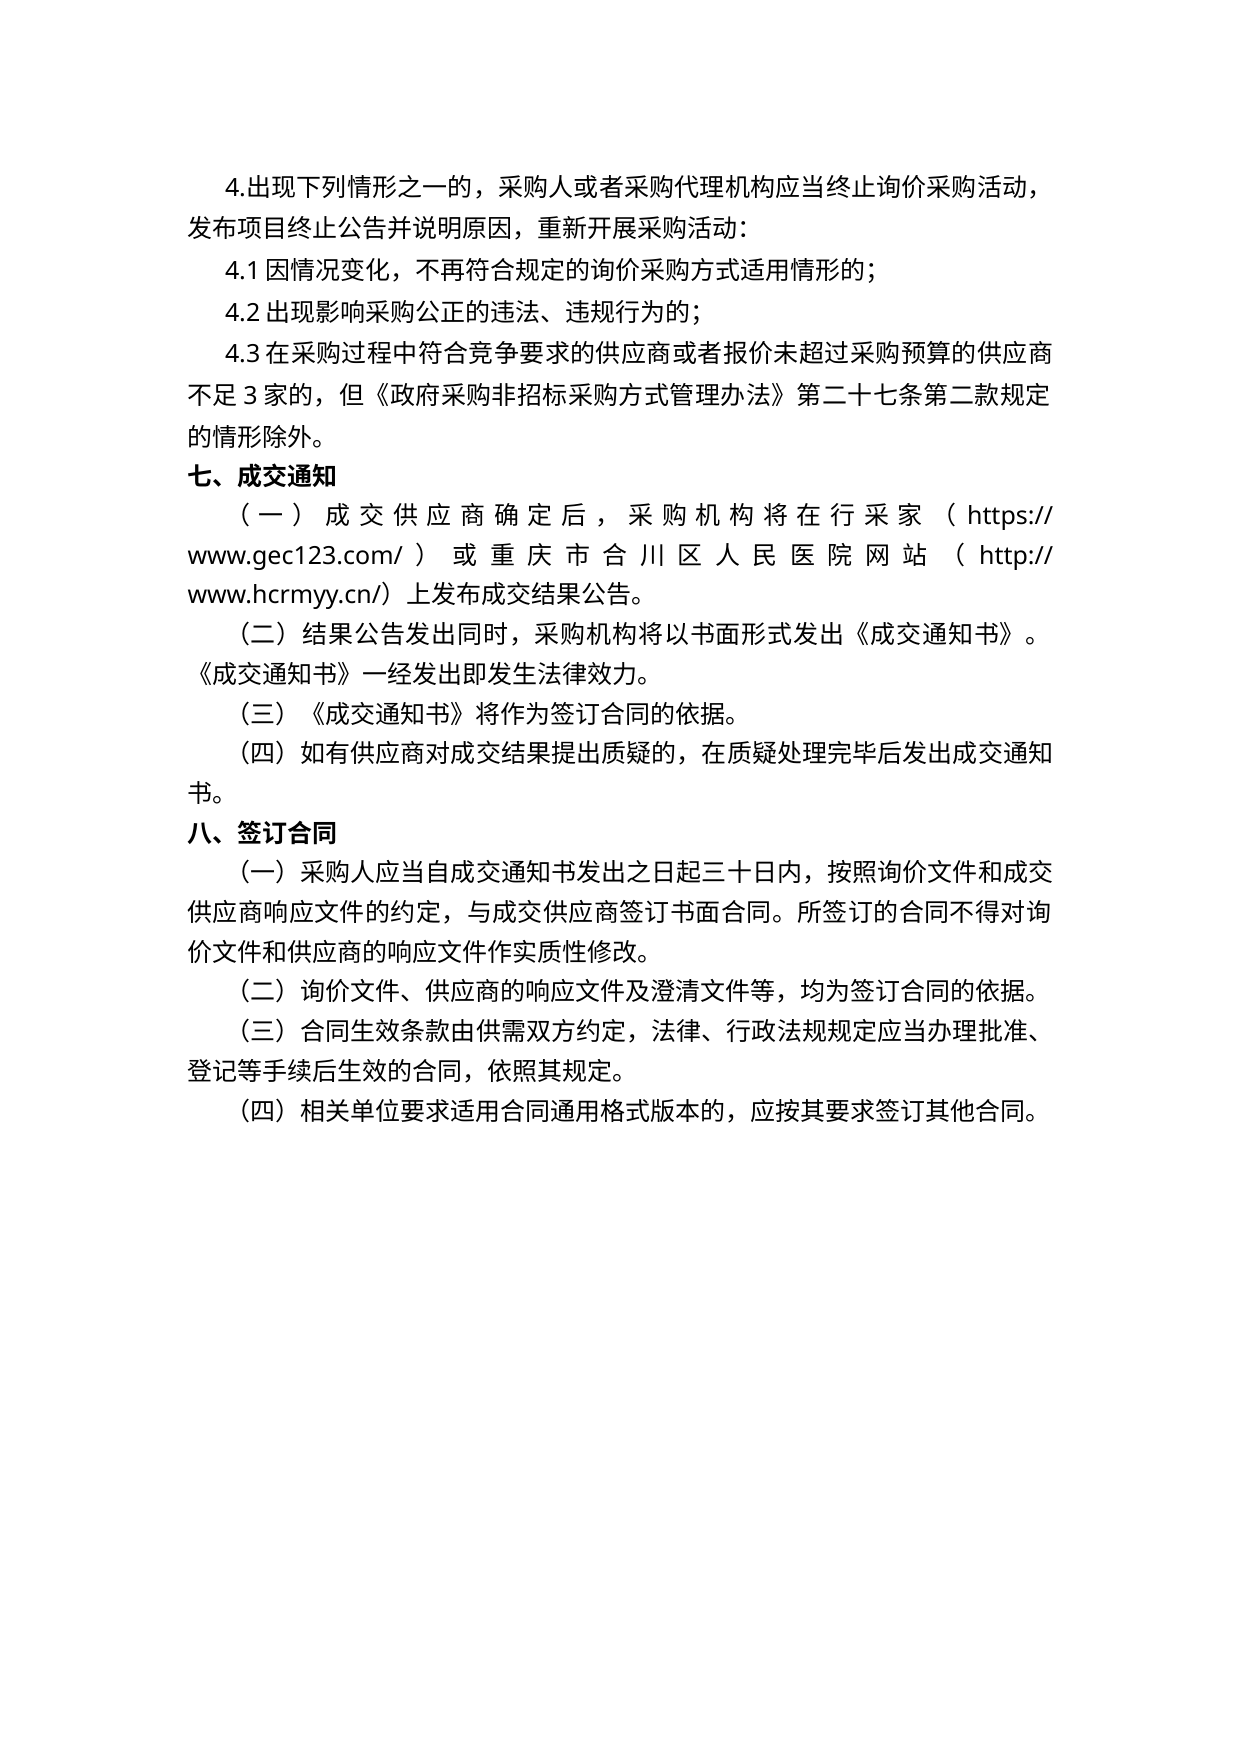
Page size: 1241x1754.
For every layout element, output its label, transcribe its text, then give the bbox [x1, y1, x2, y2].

text （二）询价文件、供应商的响应文件及澄清文件等，均为签订合同的依据。 [187, 970, 1053, 1010]
text 4.3在采购过程中符合竞争要求的供应商或者报价未超过采购预算的供应商不足3家的，但《政府采购非招标采购方式管理办法》第二十七条第二款规定的情形除外。 [187, 329, 1053, 454]
text 4.1因情况变化，不再符合规定的询价采购方式适用情形的； [187, 246, 1053, 288]
text （三）合同生效条款由供需双方约定，法律、行政法规规定应当办理批准、登记等手续后生效的合同，依照其规定。 [187, 1010, 1053, 1089]
subtitle 七、成交通知 [187, 454, 1053, 494]
text 4.2出现影响采购公正的违法、违规行为的； [187, 288, 1053, 329]
text （三）《成交通知书》将作为签订合同的依据。 [187, 692, 1053, 732]
text （二）结果公告发出同时，采购机构将以书面形式发出《成交通知书》。《成交通知书》一经发出即发生法律效力。 [187, 613, 1053, 692]
subtitle 八、签订合同 [187, 811, 1053, 851]
text （一）成交供应商确定后，采购机构将在行采家（https://www.gec123.com/）或重庆市合川区人民医院网站（http://www.hcrmyy.cn/）上发布成交结果公告。 [187, 494, 1053, 613]
text 4.出现下列情形之一的，采购人或者采购代理机构应当终止询价采购活动，发布项目终止公告并说明原因，重新开展采购活动： [187, 163, 1053, 246]
text （四）如有供应商对成交结果提出质疑的，在质疑处理完毕后发出成交通知书。 [187, 732, 1053, 811]
text （四）相关单位要求适用合同通用格式版本的，应按其要求签订其他合同。 [187, 1089, 1053, 1129]
text （一）采购人应当自成交通知书发出之日起三十日内，按照询价文件和成交供应商响应文件的约定，与成交供应商签订书面合同。所签订的合同不得对询价文件和供应商的响应文件作实质性修改。 [187, 851, 1053, 970]
